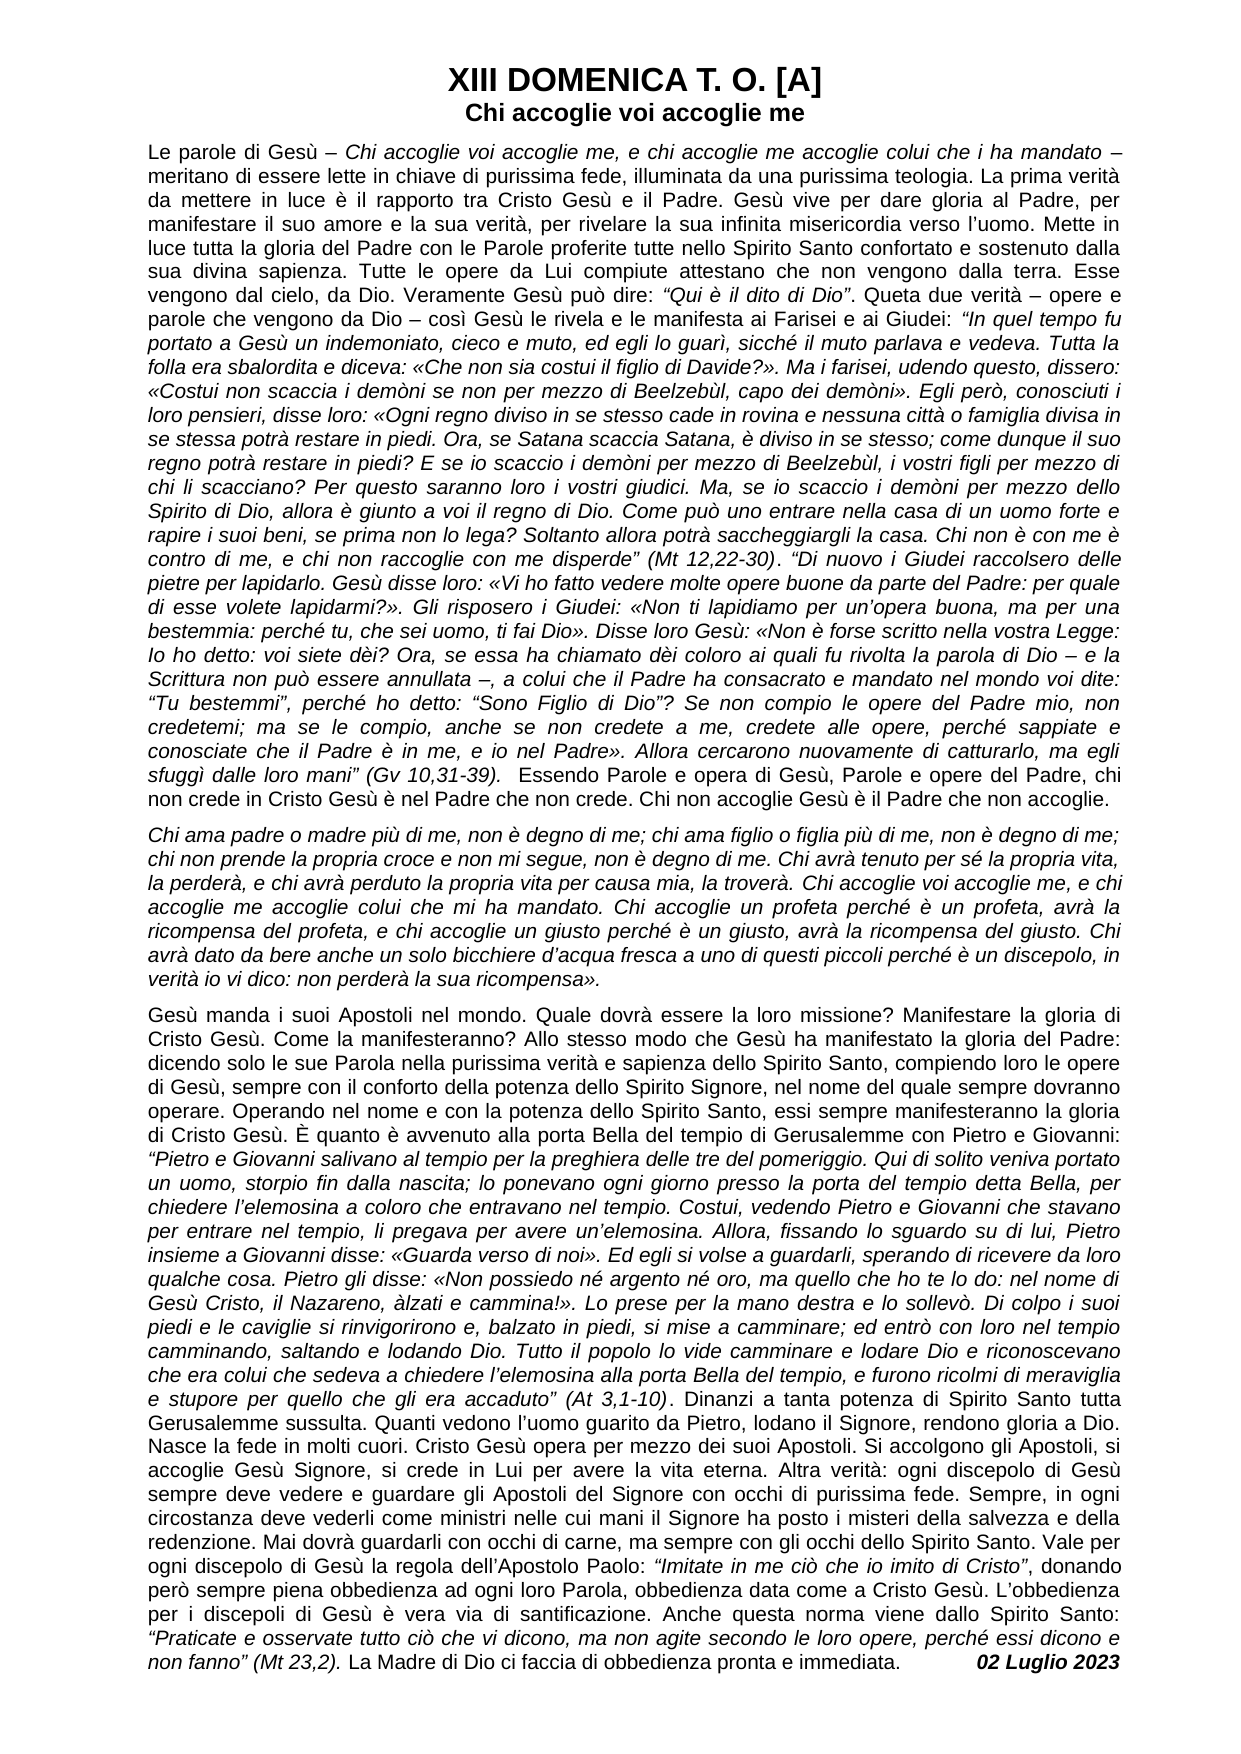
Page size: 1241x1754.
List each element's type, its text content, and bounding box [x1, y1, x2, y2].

text Gesù manda i suoi Apostoli nel mondo. Quale dovrà essere la loro missione? Manifestare la gloria di Cristo Gesù. Come la manifesteranno? Allo stesso modo che Gesù ha manifestato la gloria del Padre: dicendo solo le sue Parola nella purissima verità e sapienza dello Spirito Santo, compiendo loro le opere di Gesù, sempre con il conforto della potenza dello Spirito Signore, nel nome del quale sempre dovranno operare. Operando nel nome e con la potenza dello Spirito Santo, essi sempre manifesteranno la gloria di Cristo Gesù. È quanto è avvenuto alla porta Bella del tempio di Gerusalemme con Pietro e Giovanni: “Pietro e Giovanni salivano al tempio per la preghiera delle tre del pomeriggio. Qui di solito veniva portato un uomo, storpio fin dalla nascita; lo ponevano ogni giorno presso la porta del tempio detta Bella, per chiedere l’elemosina a coloro che entravano nel tempio. Costui, vedendo Pietro e Giovanni che stavano per entrare nel tempio, li pregava per avere un’elemosina. Allora, fissando lo sguardo su di lui, Pietro insieme a Giovanni disse: «Guarda verso di noi». Ed egli si volse a guardarli, sperando di ricevere da loro qualche cosa. Pietro gli disse: «Non possiedo né argento né oro, ma quello che ho te lo do: nel nome di Gesù Cristo, il Nazareno, àlzati e cammina!». Lo prese per la mano destra e lo sollevò. Di colpo i suoi piedi e le caviglie si rinvigorirono e, balzato in piedi, si mise a camminare; ed entrò con loro nel tempio camminando, saltando e lodando Dio. Tutto il popolo lo vide camminare e lodare Dio e riconoscevano che era colui che sedeva a chiedere l’elemosina alla porta Bella del tempio, e furono ricolmi di meraviglia e stupore per quello che gli era accaduto” (At 3,1-10). Dinanzi a tanta potenza di Spirito Santo tutta Gerusalemme sussulta. Quanti vedono l’uomo guarito da Pietro, lodano il Signore, rendono gloria a Dio. Nasce la fede in molti cuori. Cristo Gesù opera per mezzo dei suoi Apostoli. Si accolgono gli Apostoli, si accoglie Gesù Signore, si crede in Lui per avere la vita eterna. Altra verità: ogni discepolo di Gesù sempre deve vedere e guardare gli Apostoli del Signore con occhi di purissima fede. Sempre, in ogni circostanza deve vederli come ministri nelle cui mani il Signore ha posto i misteri della salvezza e della redenzione. Mai dovrà guardarli con occhi di carne, ma sempre con gli occhi dello Spirito Santo. Vale per ogni discepolo di Gesù la regola dell’Apostolo Paolo: “Imitate in me ciò che io imito di Cristo”, donando però sempre piena obbedienza ad ogni loro Parola, obbedienza data come a Cristo Gesù. L’obbedienza per i discepoli di Gesù è vera via di santificazione. Anche questa norma viene dallo Spirito Santo: “Praticate e osservate tutto ciò che vi dicono, ma non agite secondo le loro opere, perché essi dicono e non fanno” (Mt 23,2). La Madre di Dio ci faccia di obbedienza pronta e immediata. 02 Luglio 2023 [148, 1003, 1122, 1674]
text Chi accoglie voi accoglie me [148, 98, 1122, 127]
title XIII DOMENICA T. O. [A] [148, 60, 1122, 98]
text Le parole di Gesù – Chi accoglie voi accoglie me, e chi accoglie me accoglie colui che i ha mandato – meritano di essere lette in chiave di purissima fede, illuminata da una purissima teologia. La prima verità da mettere in luce è il rapporto tra Cristo Gesù e il Padre. Gesù vive per dare gloria al Padre, per manifestare il suo amore e la sua verità, per rivelare la sua infinita misericordia verso l’uomo. Mette in luce tutta la gloria del Padre con le Parole proferite tutte nello Spirito Santo confortato e sostenuto dalla sua divina sapienza. Tutte le opere da Lui compiute attestano che non vengono dalla terra. Esse vengono dal cielo, da Dio. Veramente Gesù può dire: “Qui è il dito di Dio”. Queta due verità – opere e parole che vengono da Dio – così Gesù le rivela e le manifesta ai Farisei e ai Giudei: “In quel tempo fu portato a Gesù un indemoniato, cieco e muto, ed egli lo guarì, sicché il muto parlava e vedeva. Tutta la folla era sbalordita e diceva: «Che non sia costui il figlio di Davide?». Ma i farisei, udendo questo, dissero: «Costui non scaccia i demòni se non per mezzo di Beelzebùl, capo dei demòni». Egli però, conosciuti i loro pensieri, disse loro: «Ogni regno diviso in se stesso cade in rovina e nessuna città o famiglia divisa in se stessa potrà restare in piedi. Ora, se Satana scaccia Satana, è diviso in se stesso; come dunque il suo regno potrà restare in piedi? E se io scaccio i demòni per mezzo di Beelzebùl, i vostri figli per mezzo di chi li scacciano? Per questo saranno loro i vostri giudici. Ma, se io scaccio i demòni per mezzo dello Spirito di Dio, allora è giunto a voi il regno di Dio. Come può uno entrare nella casa di un uomo forte e rapire i suoi beni, se prima non lo lega? Soltanto allora potrà saccheggiargli la casa. Chi non è con me è contro di me, e chi non raccoglie con me disperde” (Mt 12,22-30). “Di nuovo i Giudei raccolsero delle pietre per lapidarlo. Gesù disse loro: «Vi ho fatto vedere molte opere buone da parte del Padre: per quale di esse volete lapidarmi?». Gli risposero i Giudei: «Non ti lapidiamo per un’opera buona, ma per una bestemmia: perché tu, che sei uomo, ti fai Dio». Disse loro Gesù: «Non è forse scritto nella vostra Legge: Io ho detto: voi siete dèi? Ora, se essa ha chiamato dèi coloro ai quali fu rivolta la parola di Dio – e la Scrittura non può essere annullata –, a colui che il Padre ha consacrato e mandato nel mondo voi dite: “Tu bestemmi”, perché ho detto: “Sono Figlio di Dio”? Se non compio le opere del Padre mio, non credetemi; ma se le compio, anche se non credete a me, credete alle opere, perché sappiate e conosciate che il Padre è in me, e io nel Padre». Allora cercarono nuovamente di catturarlo, ma egli sfuggì dalle loro mani” (Gv 10,31-39). Essendo Parole e opera di Gesù, Parole e opere del Padre, chi non crede in Cristo Gesù è nel Padre che non crede. Chi non accoglie Gesù è il Padre che non accoglie. [148, 139, 1122, 810]
text Chi ama padre o madre più di me, non è degno di me; chi ama figlio o figlia più di me, non è degno di me; chi non prende la propria croce e non mi segue, non è degno di me. Chi avrà tenuto per sé la propria vita, la perderà, e chi avrà perduto la propria vita per causa mia, la troverà. Chi accoglie voi accoglie me, e chi accoglie me accoglie colui che mi ha mandato. Chi accoglie un profeta perché è un profeta, avrà la ricompensa del profeta, e chi accoglie un giusto perché è un giusto, avrà la ricompensa del giusto. Chi avrà dato da bere anche un solo bicchiere d’acqua fresca a uno di questi piccoli perché è un discepolo, in verità io vi dico: non perderà la sua ricompensa». [148, 823, 1122, 991]
